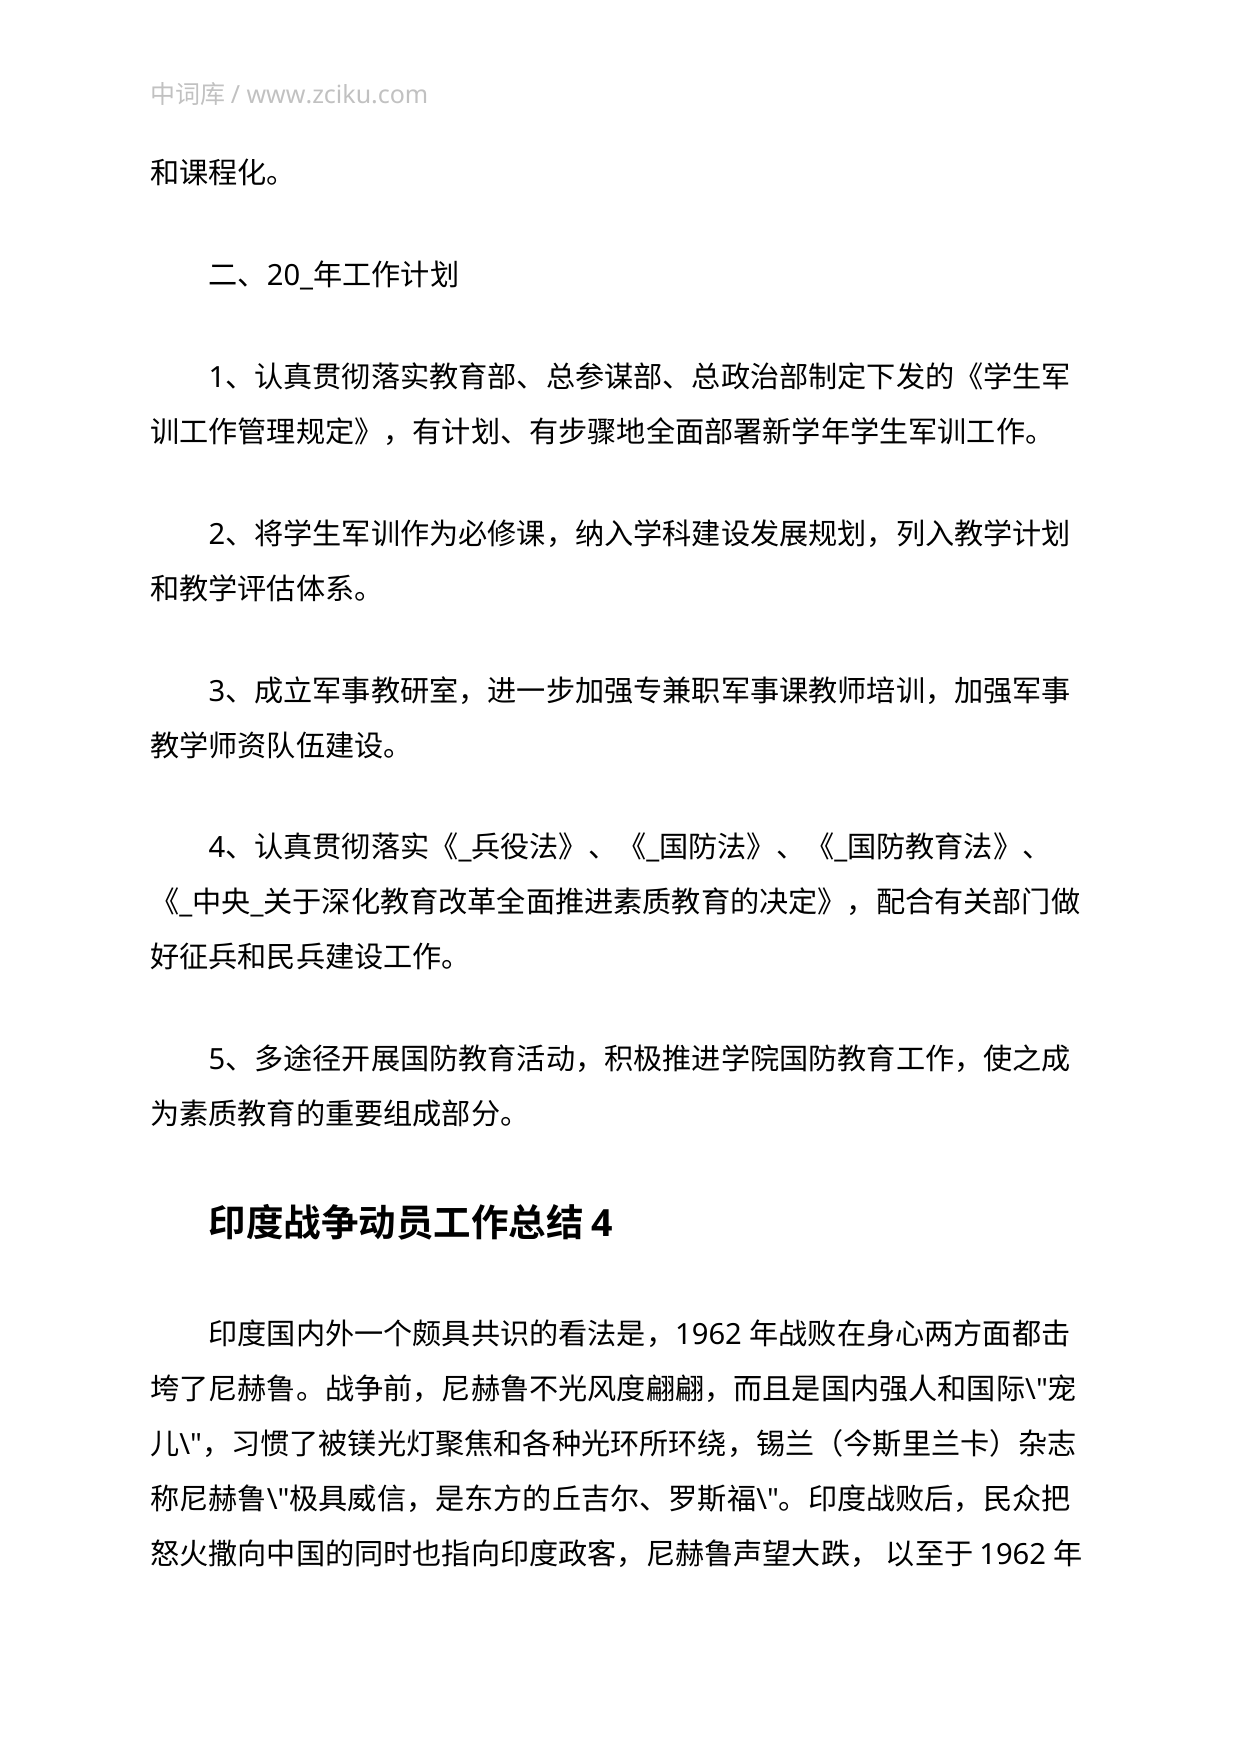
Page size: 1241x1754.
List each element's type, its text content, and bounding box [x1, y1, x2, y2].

text 5、多途径开展国防教育活动，积极推进学院国防教育工作，使之成为素质教育的重要组成部分。 [150, 1036, 1090, 1133]
text 1、认真贯彻落实教育部、总参谋部、总政治部制定下发的《学生军训工作管理规定》，有计划、有步骤地全面部署新学年学生军训工作。 [150, 354, 1090, 451]
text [150, 1310, 1090, 1573]
text 3、成立军事教研室，进一步加强专兼职军事课教师培训，加强军事教学师资队伍建设。 [150, 667, 1090, 764]
text 4、认真贯彻落实《_兵役法》、《_国防法》、《_国防教育法》、《_中央_关于深化教育改革全面推进素质教育的决定》，配合有关部门做好征兵和民兵建设工作。 [150, 824, 1090, 976]
text 2、将学生军训作为必修课，纳入学科建设发展规划，列入教学计划和教学评估体系。 [150, 511, 1090, 608]
text 二、20_年工作计划 [150, 252, 1090, 294]
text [150, 150, 1090, 192]
text 印度战争动员工作总结4 [150, 1193, 1090, 1247]
